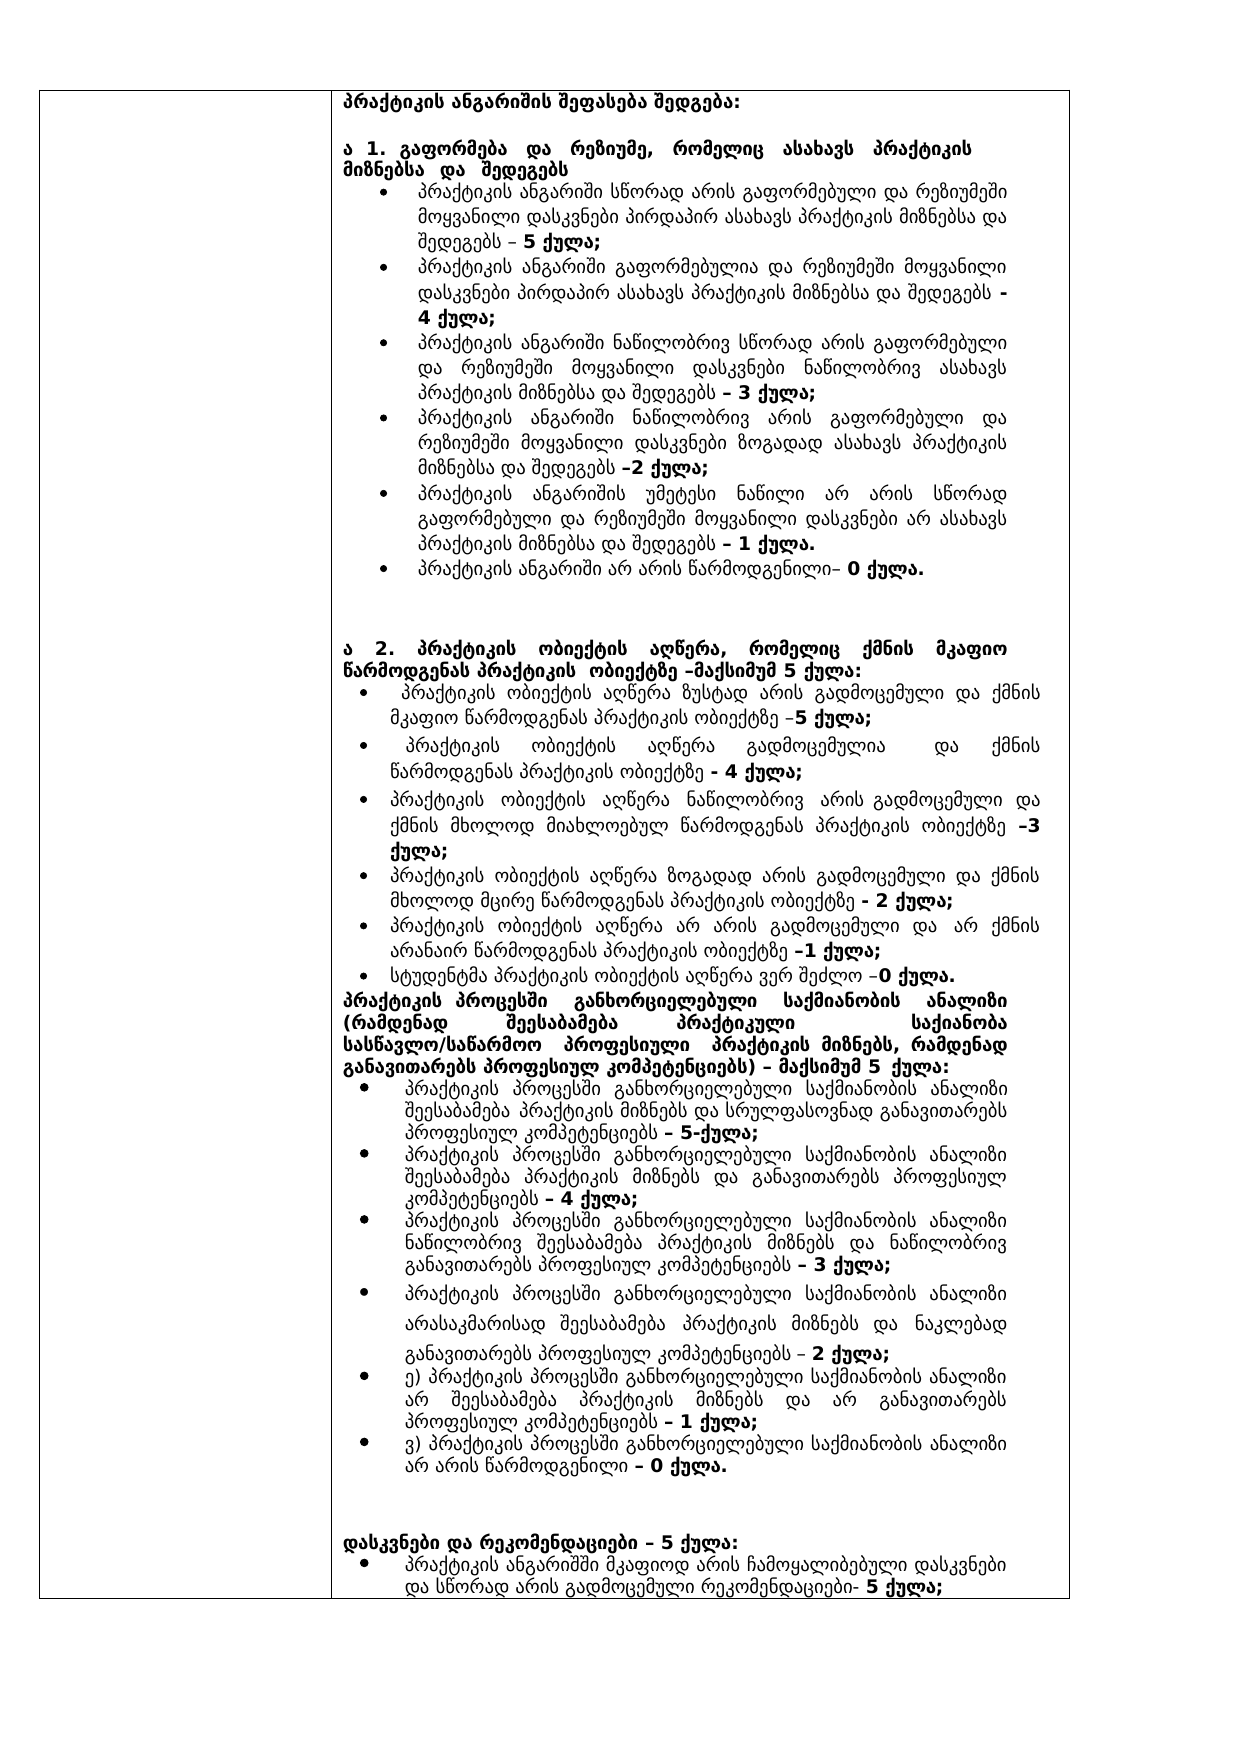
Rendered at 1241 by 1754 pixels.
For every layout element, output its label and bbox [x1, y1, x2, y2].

table_cell [40, 91, 331, 1598]
table_cell [332, 91, 1069, 1598]
